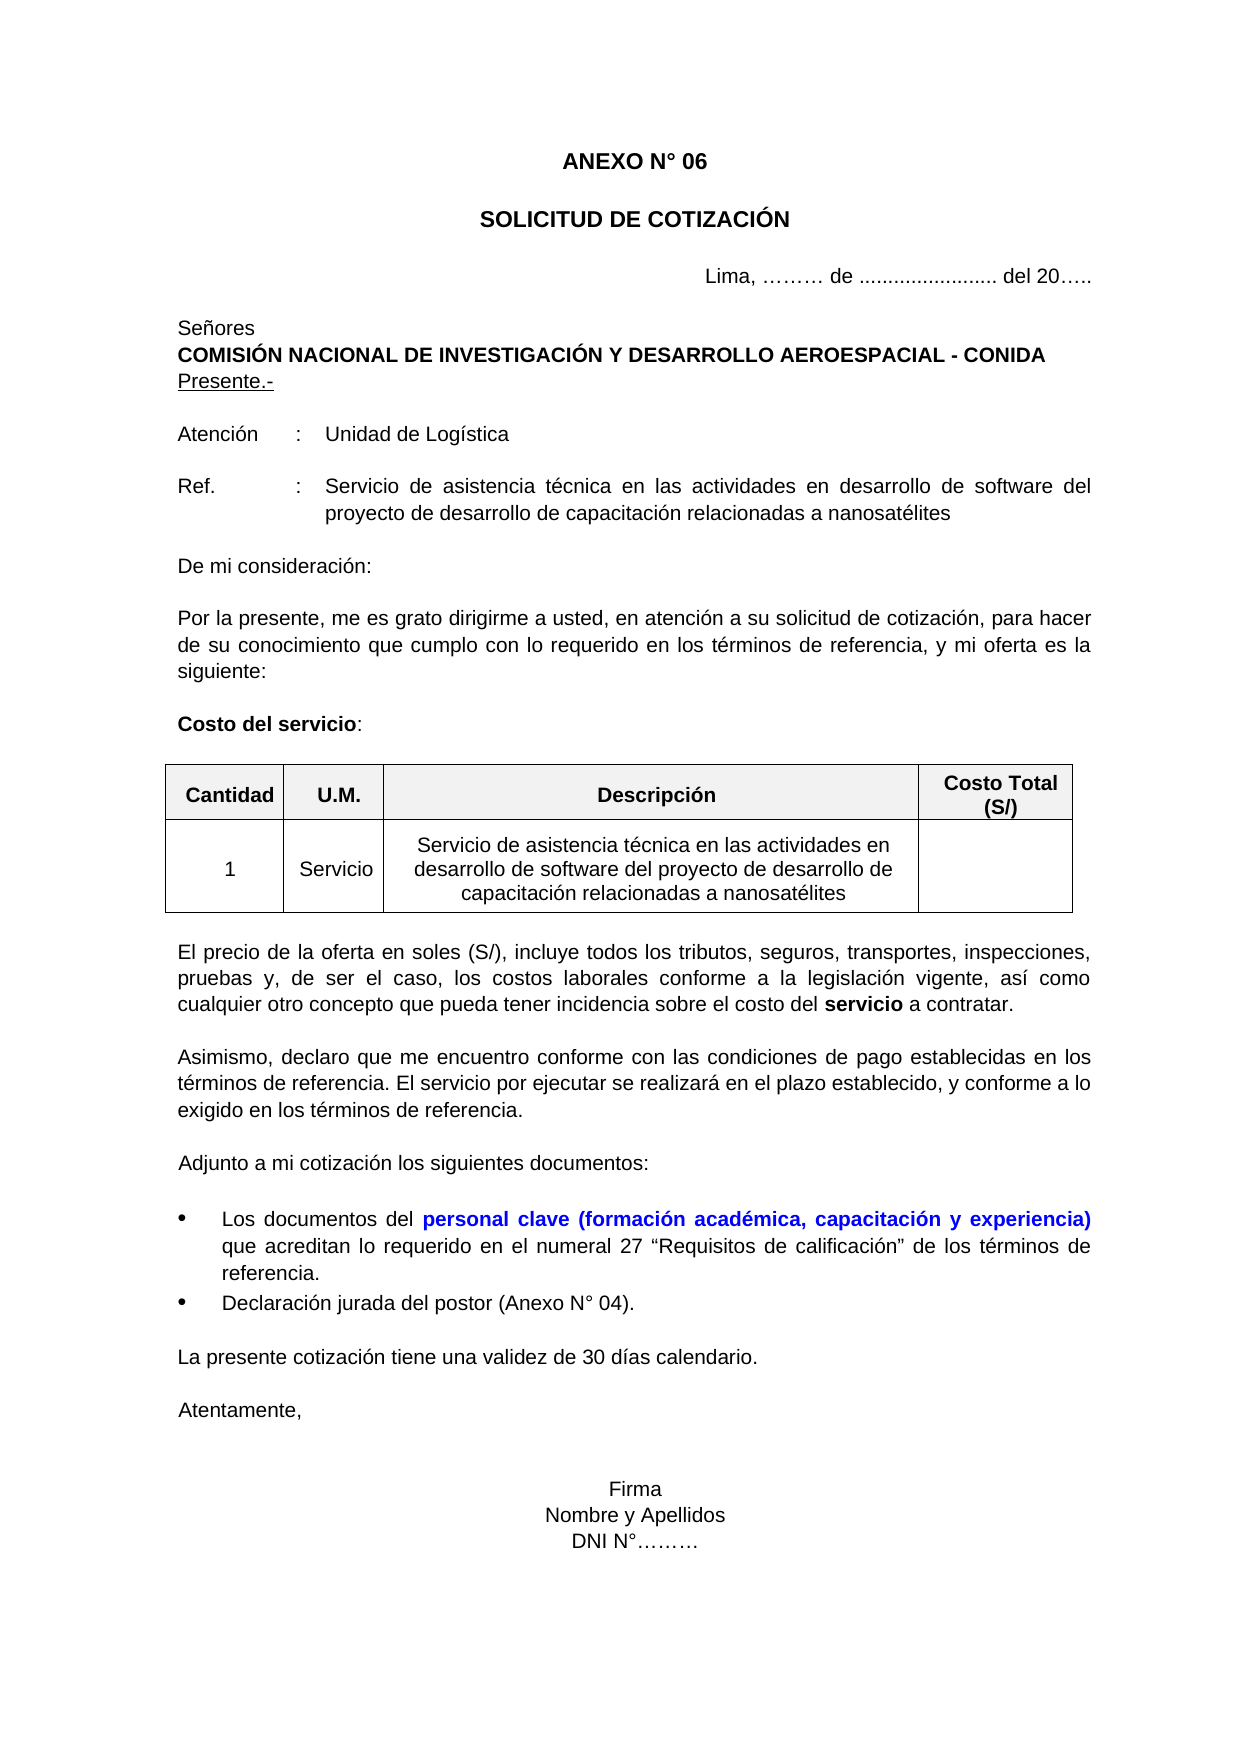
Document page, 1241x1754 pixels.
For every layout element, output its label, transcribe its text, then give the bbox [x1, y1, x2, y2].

text DNI N°……… [178, 1529, 1092, 1553]
text ANEXO N° 06 [177, 148, 1092, 174]
table_cell Servicio de asistencia técnica en las actividades en desarrollo de software del proyecto de desarrollo de capacitación relacionadas a nanosatélites [384, 820, 918, 912]
text Atención : Unidad de Logística [177, 422, 1092, 446]
table_cell 1 [166, 820, 283, 912]
text Costo del servicio: [177, 712, 1092, 736]
table_header Cantidad [166, 765, 283, 819]
text El precio de la oferta en soles (S/), incluye todos los tributos, seguros, transportes, inspecciones, pruebas y, de ser el caso, los costos laborales conforme a la legislación vigente, así como cualquier otro concepto que pueda tener incidencia sobre el costo del servicio a contratar. [177, 939, 1092, 1016]
text La presente cotización tiene una validez de 30 días calendario. [177, 1345, 1092, 1369]
text Asimismo, declaro que me encuentro conforme con las condiciones de pago establecidas en los términos de referencia. El servicio por ejecutar se realizará en el plazo establecido, y conforme a lo exigido en los términos de referencia. [177, 1045, 1092, 1122]
text Atentamente, [178, 1397, 1092, 1421]
table_header Descripción [384, 765, 918, 819]
text Nombre y Apellidos [178, 1503, 1092, 1527]
text Ref. : Servicio de asistencia técnica en las actividades en desarrollo de software del proyecto de desarrollo de capacitación relacionadas a nanosatélites [177, 474, 1092, 525]
text Adjunto a mi cotización los siguientes documentos: [178, 1150, 1092, 1174]
list Declaración jurada del postor (Anexo N° 04). [177, 1287, 1092, 1316]
text Por la presente, me es grato dirigirme a usted, en atención a su solicitud de cotización, para hacer de su conocimiento que cumplo con lo requerido en los términos de referencia, y mi oferta es la siguiente: [177, 606, 1092, 683]
text Señores [177, 316, 1092, 340]
table_header Costo Total (S/) [919, 765, 1072, 819]
text SOLICITUD DE COTIZACIÓN [177, 206, 1092, 232]
text Firma [178, 1477, 1092, 1501]
text Lima, ……… de ........................ del 20….. [177, 263, 1092, 287]
table_cell Servicio [284, 820, 383, 912]
text COMISIÓN NACIONAL DE INVESTIGACIÓN Y DESARROLLO AEROESPACIAL - CONIDA [177, 343, 1092, 367]
text De mi consideración: [177, 553, 1092, 577]
list Los documentos del personal clave (formación académica, capacitación y experiencia) que acreditan lo requerido en el numeral 27 “Requisitos de calificación” de los términos de referencia. [177, 1203, 1092, 1284]
table_header U.M. [284, 765, 383, 819]
text Presente.- [177, 369, 1092, 393]
table_cell [919, 820, 1072, 912]
